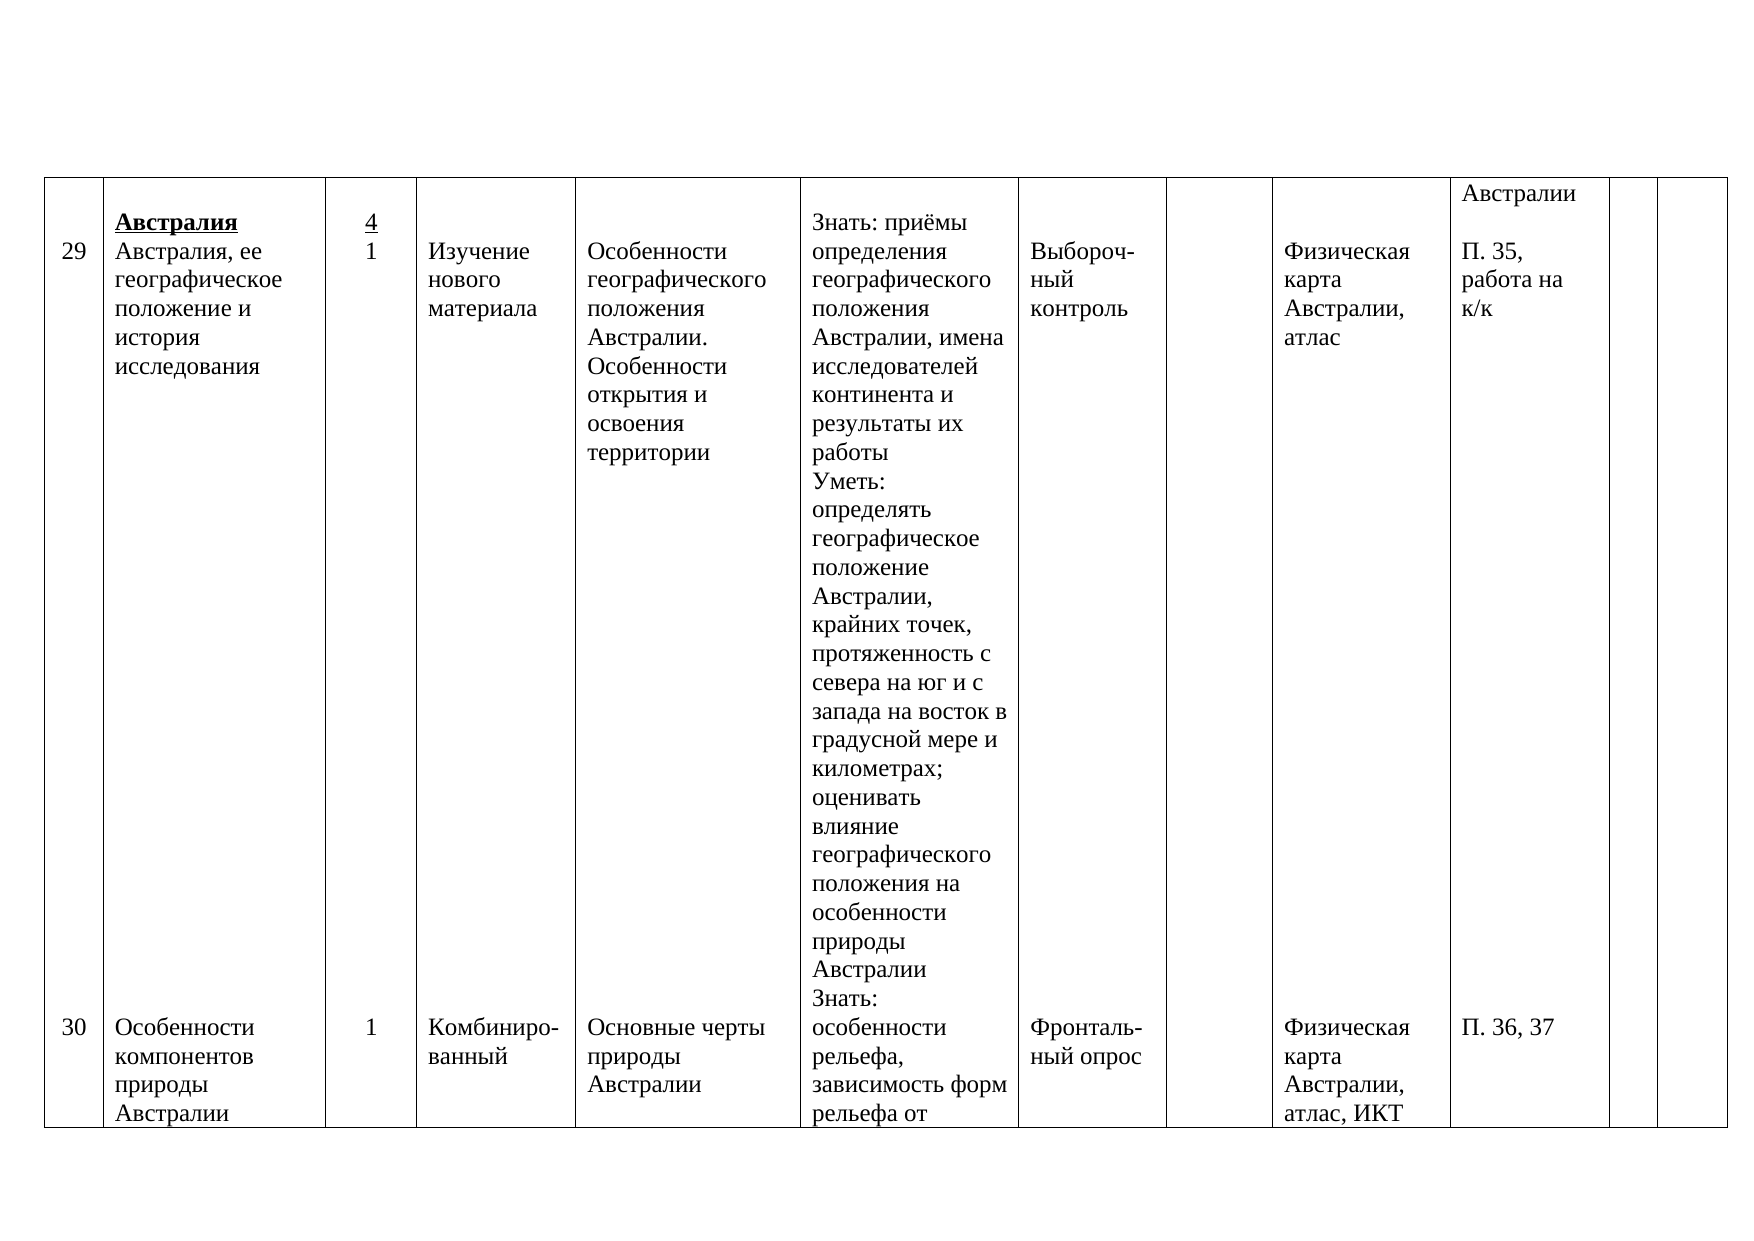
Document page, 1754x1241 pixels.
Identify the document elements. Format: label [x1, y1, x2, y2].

table_cell [576, 178, 800, 1127]
table_cell [417, 178, 575, 1127]
table_cell [45, 178, 103, 1127]
table_cell [1610, 178, 1657, 1127]
table_cell [801, 178, 1018, 1127]
table_cell [1019, 178, 1166, 1127]
table_cell [1451, 178, 1609, 1127]
table_cell [1273, 178, 1450, 1127]
table_cell [104, 178, 325, 1127]
table_cell [1658, 178, 1727, 1127]
table_cell [326, 178, 416, 1127]
table_cell [1167, 178, 1272, 1127]
